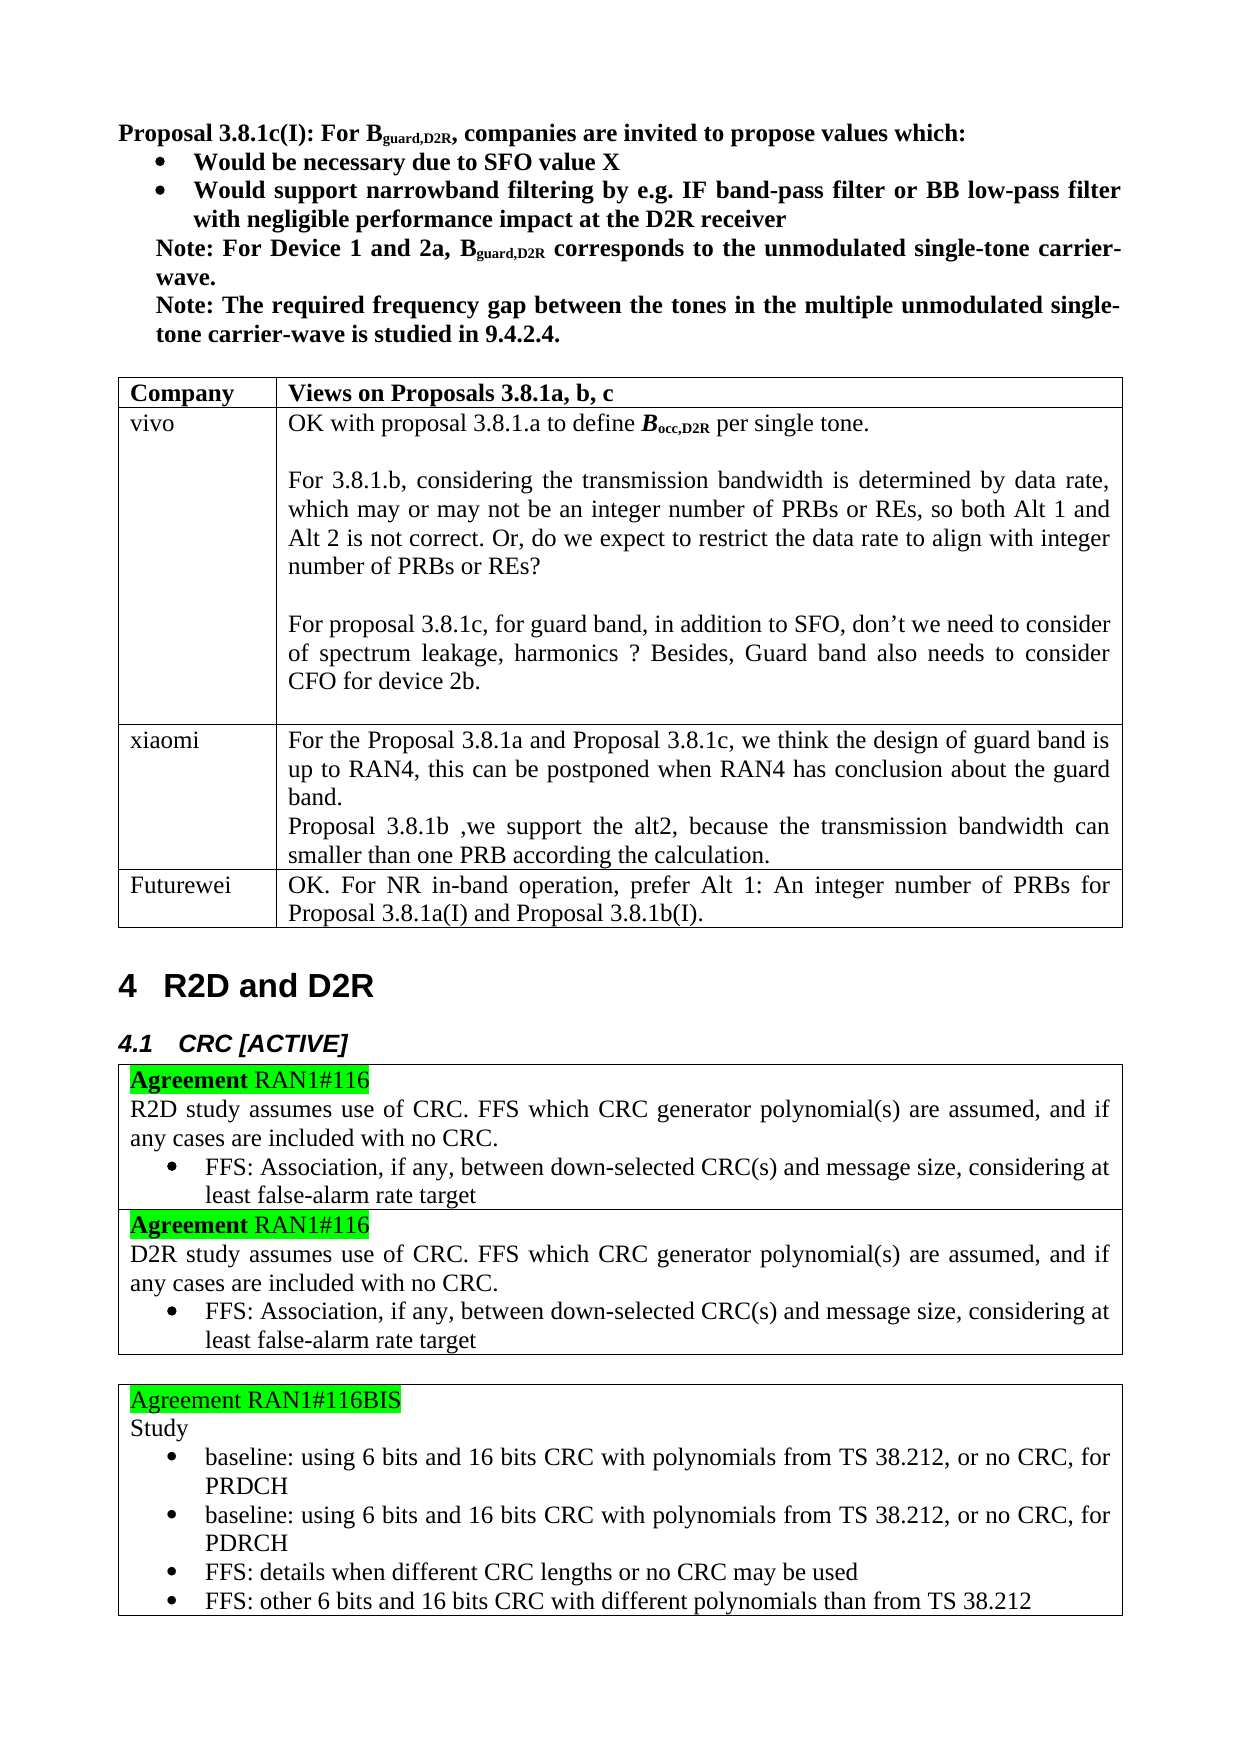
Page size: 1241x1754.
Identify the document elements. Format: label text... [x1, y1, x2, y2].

subtitle CRC [ACTIVE] [118, 1029, 1122, 1058]
table_header Agreement RAN1#116 R2D study assumes use of CRC. FFS which CRC generator polynomial(s) are assumed, and if any cases are included with no CRC. FFS: Association, if any, between down-selected CRC(s) and message size, considering at least false-alarm rate target [119, 1065, 1122, 1209]
text Note: The required frequency gap between the tones in the multiple unmodulated single-tone carrier-wave is studied in 9.4.2.4. [156, 291, 1122, 348]
table_cell xiaomi [119, 725, 276, 869]
table_cell Agreement RAN1#116 D2R study assumes use of CRC. FFS which CRC generator polynomial(s) are assumed, and if any cases are included with no CRC. FFS: Association, if any, between down-selected CRC(s) and message size, considering at least false-alarm rate target [119, 1210, 1122, 1354]
text Note: For Device 1 and 2a, Bguard,D2R corresponds to the unmodulated single-tone carrier-wave. [156, 233, 1122, 291]
table_header Views on Proposals 3.8.1a, b, c [277, 378, 1122, 407]
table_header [119, 1385, 1122, 1615]
table_cell OK. For NR in-band operation, prefer Alt 1: An integer number of PRBs for Proposal 3.8.1a(I) and Proposal 3.8.1b(I). [277, 870, 1122, 927]
list Would be necessary due to SFO value X [156, 147, 1122, 176]
table_cell Futurewei [119, 870, 276, 927]
table_header Company [119, 378, 276, 407]
text Proposal 3.8.1c(I): For Bguard,D2R, companies are invited to propose values which: [118, 118, 1122, 147]
table_cell For the Proposal 3.8.1a and Proposal 3.8.1c, we think the design of guard band is up to RAN4, this can be postponed when RAN4 has conclusion about the guard band. Proposal 3.8.1b ,we support the alt2, because the transmission bandwidth can smaller than one PRB according the calculation. [277, 725, 1122, 869]
list Would support narrowband filtering by e.g. IF band-pass filter or BB low-pass filter with negligible performance impact at the D2R receiver [156, 176, 1122, 233]
table_cell vivo [119, 408, 276, 724]
table_cell OK with proposal 3.8.1.a to define Bocc,D2R per single tone. For 3.8.1.b, considering the transmission bandwidth is determined by data rate, which may or may not be an integer number of PRBs or REs, so both Alt 1 and Alt 2 is not correct. Or, do we expect to restrict the data rate to align with integer number of PRBs or REs? For proposal 3.8.1c, for guard band, in addition to SFO, don’t we need to consider of spectrum leakage, harmonics ? Besides, Guard band also needs to consider CFO for device 2b. [277, 408, 1122, 724]
subtitle R2D and D2R [118, 966, 1122, 1004]
